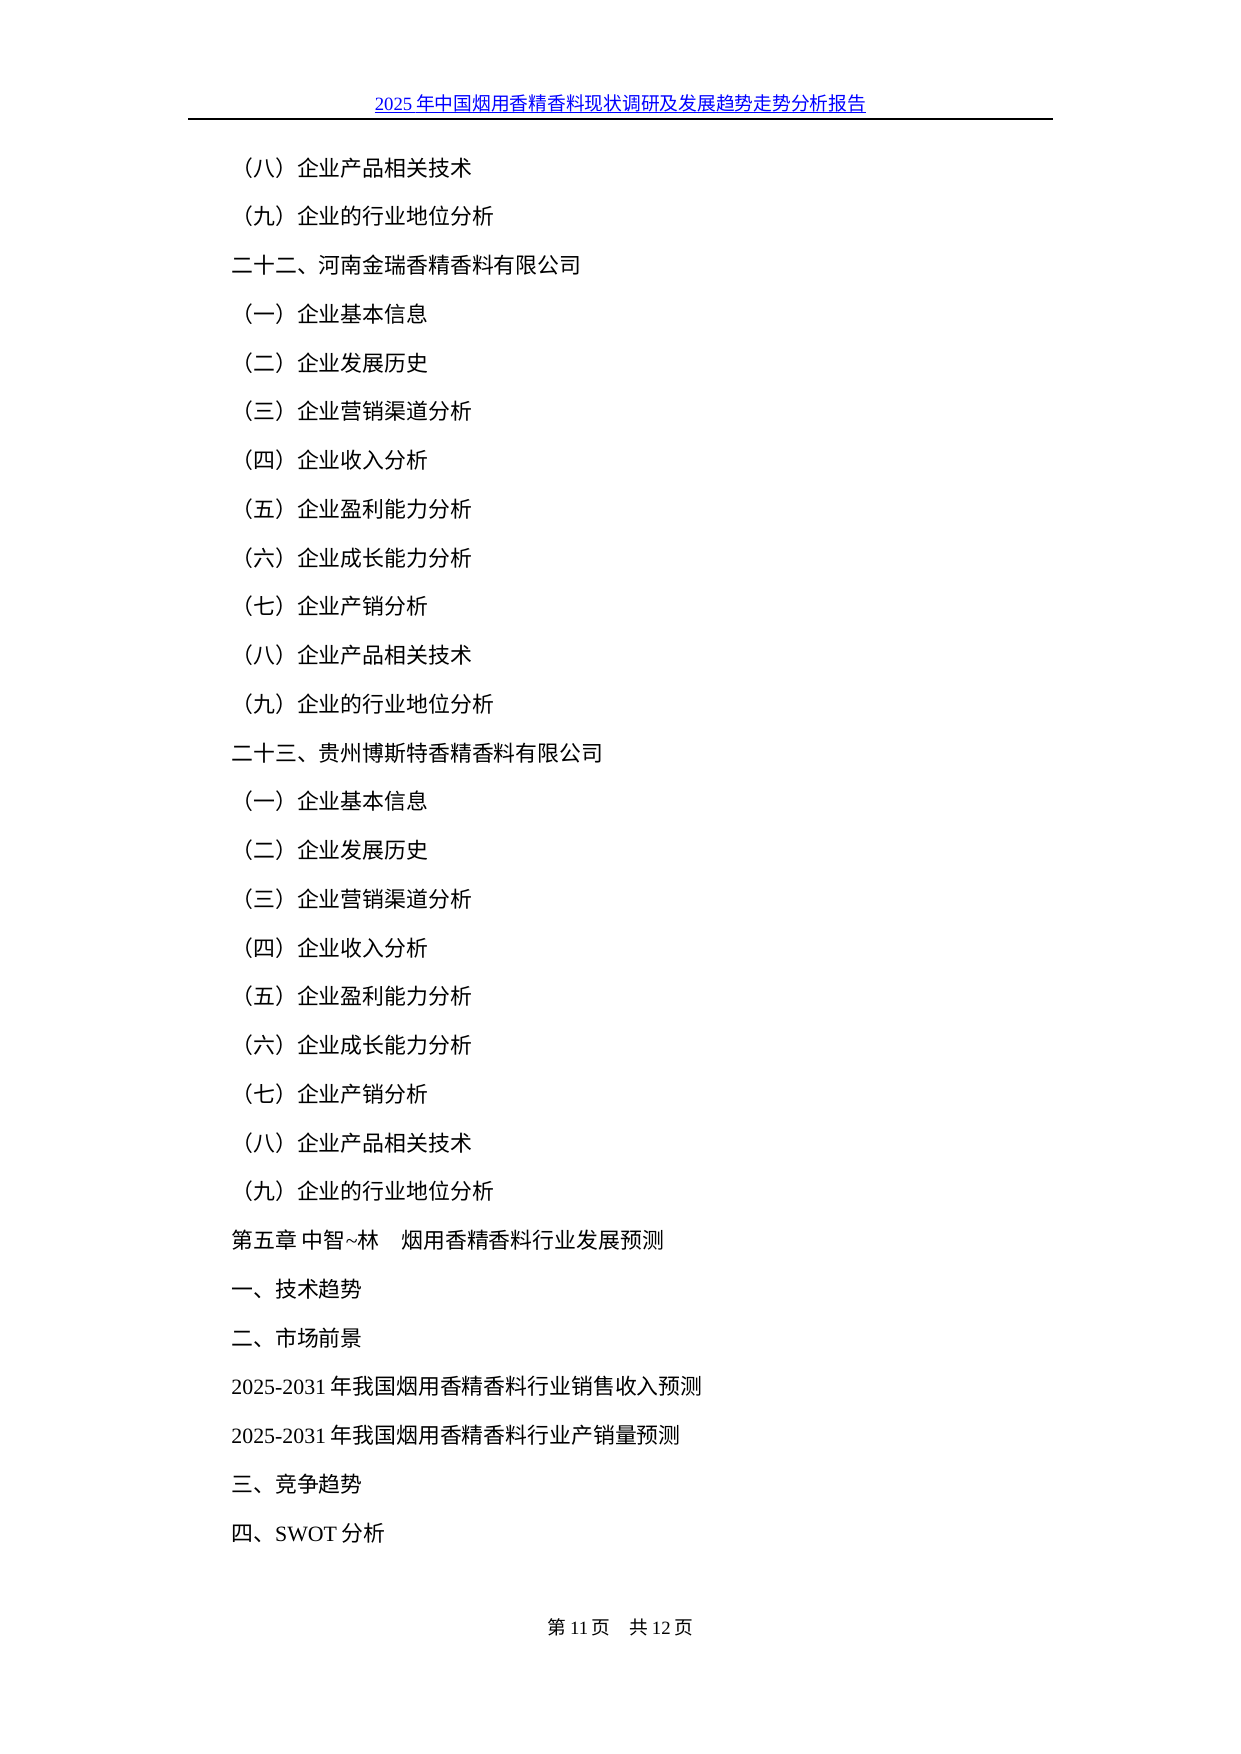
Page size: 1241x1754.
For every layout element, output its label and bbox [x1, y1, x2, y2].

text [187, 150, 1053, 1548]
